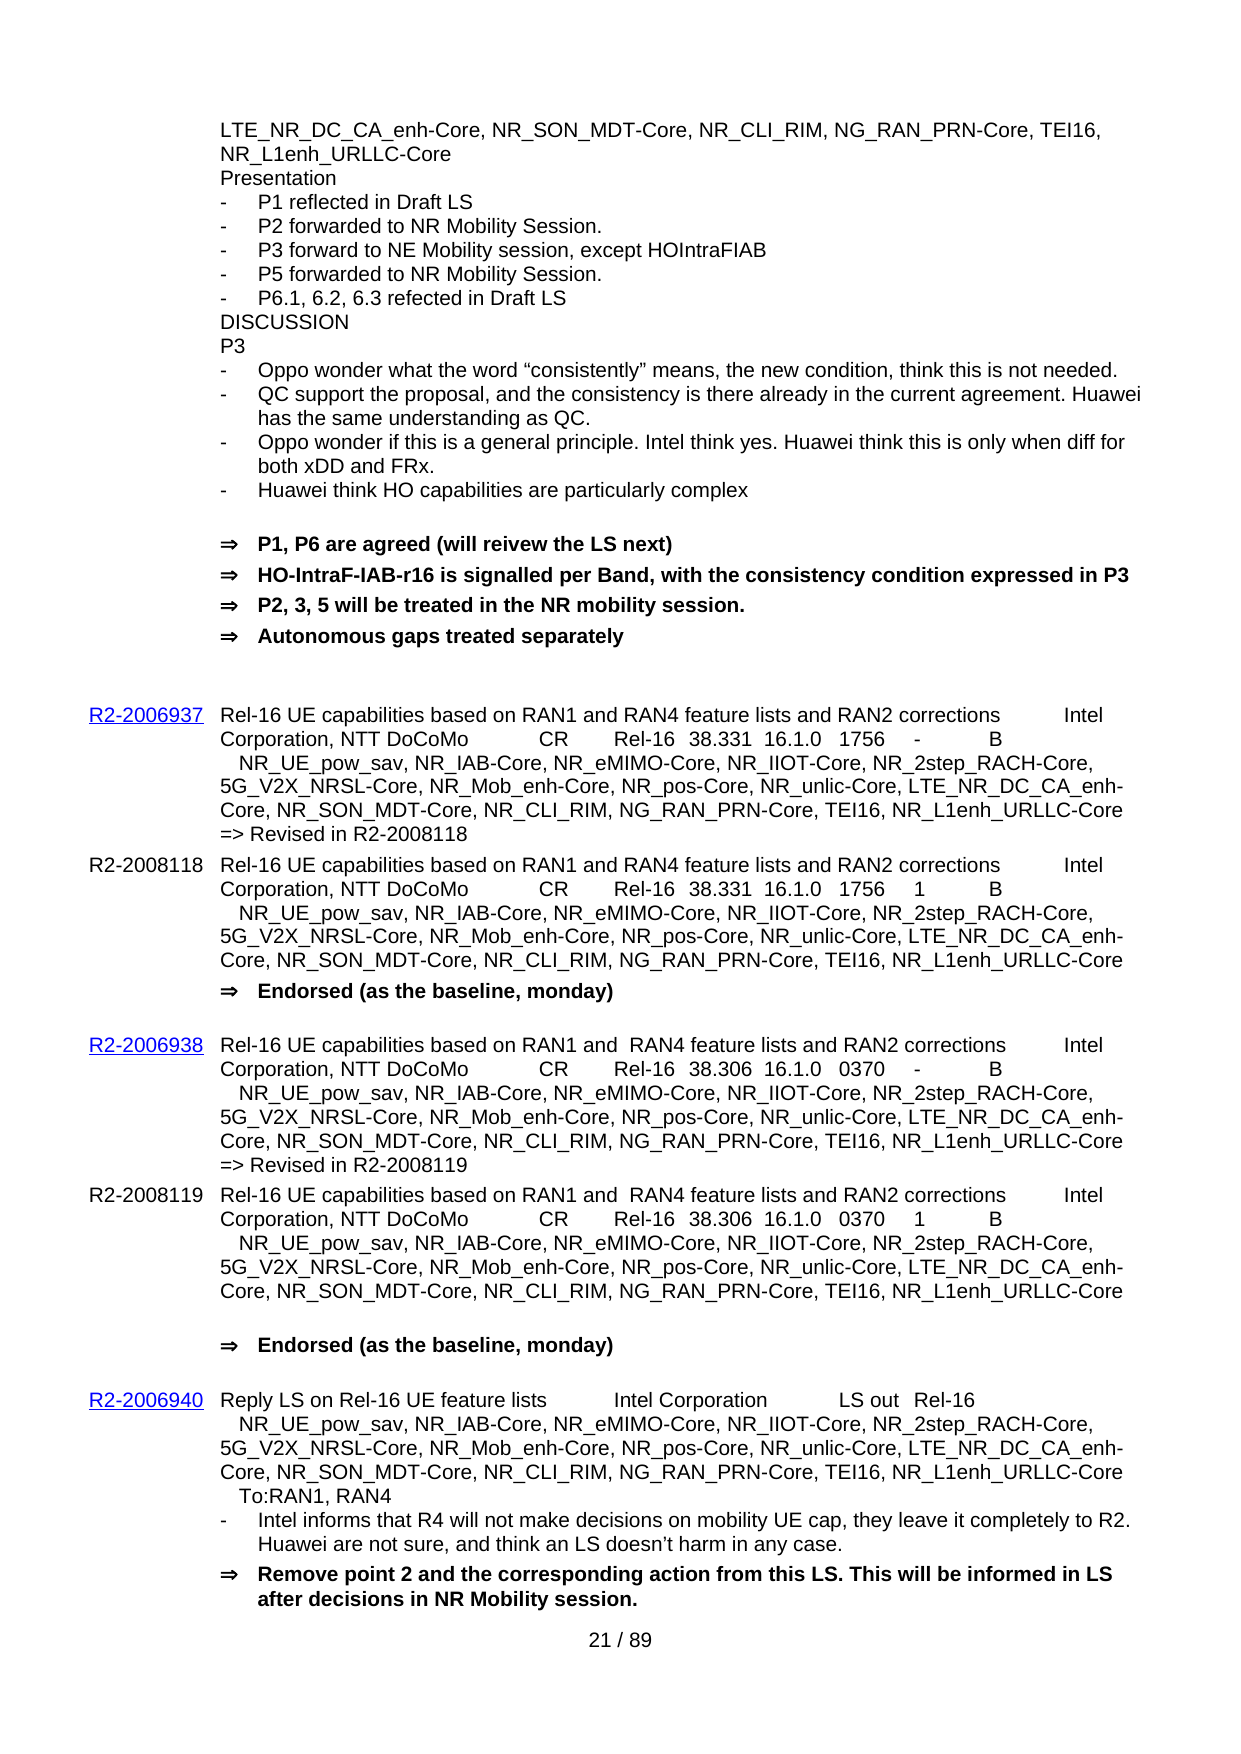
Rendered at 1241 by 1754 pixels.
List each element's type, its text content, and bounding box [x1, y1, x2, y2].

text P1, P6 are agreed (will reivew the LS next) [220, 532, 1152, 556]
text - Intel informs that R4 will not make decisions on mobility UE cap, they leave it completely to R2. Huawei are not sure, and think an LS doesn’t harm in any case. [220, 1508, 1152, 1556]
text - Oppo wonder what the word “consistently” means, the new condition, think this is not needed. [220, 358, 1152, 382]
text => Revised in R2-2008119 [220, 1153, 1152, 1177]
text - P6.1, 6.2, 6.3 refected in Draft LS [220, 286, 1152, 310]
text Endorsed (as the baseline, monday) [220, 1333, 1152, 1358]
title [89, 118, 1152, 166]
text Autonomous gaps treated separately [220, 624, 1152, 648]
text => Revised in R2-2008118 [220, 822, 1152, 846]
text - Oppo wonder if this is a general principle. Intel think yes. Huawei think this is only when diff for both xDD and FRx. [220, 429, 1152, 477]
text - Huawei think HO capabilities are particularly complex [220, 477, 1152, 501]
title R2-2008119 Rel-16 UE capabilities based on RAN1 and RAN4 feature lists and RAN2 corrections Intel Corporation, NTT DoCoMo CR Rel-16 38.306 16.1.0 0370 1 B NR_UE_pow_sav, NR_IAB-Core, NR_eMIMO-Core, NR_IIOT-Core, NR_2step_RACH-Core, 5G_V2X_NRSL-Core, NR_Mob_enh-Core, NR_pos-Core, NR_unlic-Core, LTE_NR_DC_CA_enh-Core, NR_SON_MDT-Core, NR_CLI_RIM, NG_RAN_PRN-Core, TEI16, NR_L1enh_URLLC-Core [89, 1183, 1152, 1303]
title R2-2006938 Rel-16 UE capabilities based on RAN1 and RAN4 feature lists and RAN2 corrections Intel Corporation, NTT DoCoMo CR Rel-16 38.306 16.1.0 0370 - B NR_UE_pow_sav, NR_IAB-Core, NR_eMIMO-Core, NR_IIOT-Core, NR_2step_RACH-Core, 5G_V2X_NRSL-Core, NR_Mob_enh-Core, NR_pos-Core, NR_unlic-Core, LTE_NR_DC_CA_enh-Core, NR_SON_MDT-Core, NR_CLI_RIM, NG_RAN_PRN-Core, TEI16, NR_L1enh_URLLC-Core [89, 1033, 1152, 1153]
text P2, 3, 5 will be treated in the NR mobility session. [220, 593, 1152, 618]
text - P1 reflected in Draft LS [220, 190, 1152, 214]
text DISCUSSION [220, 310, 1152, 334]
text - P5 forwarded to NR Mobility Session. [220, 262, 1152, 286]
text P3 [220, 334, 1152, 358]
title R2-2008118 Rel-16 UE capabilities based on RAN1 and RAN4 feature lists and RAN2 corrections Intel Corporation, NTT DoCoMo CR Rel-16 38.331 16.1.0 1756 1 B NR_UE_pow_sav, NR_IAB-Core, NR_eMIMO-Core, NR_IIOT-Core, NR_2step_RACH-Core, 5G_V2X_NRSL-Core, NR_Mob_enh-Core, NR_pos-Core, NR_unlic-Core, LTE_NR_DC_CA_enh-Core, NR_SON_MDT-Core, NR_CLI_RIM, NG_RAN_PRN-Core, TEI16, NR_L1enh_URLLC-Core [89, 852, 1152, 972]
text - P2 forwarded to NR Mobility Session. [220, 214, 1152, 238]
text Endorsed (as the baseline, monday) [220, 978, 1152, 1003]
text - QC support the proposal, and the consistency is there already in the current agreement. Huawei has the same understanding as QC. [220, 382, 1152, 429]
title R2-2006937 Rel-16 UE capabilities based on RAN1 and RAN4 feature lists and RAN2 corrections Intel Corporation, NTT DoCoMo CR Rel-16 38.331 16.1.0 1756 - B NR_UE_pow_sav, NR_IAB-Core, NR_eMIMO-Core, NR_IIOT-Core, NR_2step_RACH-Core, 5G_V2X_NRSL-Core, NR_Mob_enh-Core, NR_pos-Core, NR_unlic-Core, LTE_NR_DC_CA_enh-Core, NR_SON_MDT-Core, NR_CLI_RIM, NG_RAN_PRN-Core, TEI16, NR_L1enh_URLLC-Core [89, 702, 1152, 822]
text HO-IntraF-IAB-r16 is signalled per Band, with the consistency condition expressed in P3 [220, 562, 1152, 587]
title R2-2006940 Reply LS on Rel-16 UE feature lists Intel Corporation LS out Rel-16 NR_UE_pow_sav, NR_IAB-Core, NR_eMIMO-Core, NR_IIOT-Core, NR_2step_RACH-Core, 5G_V2X_NRSL-Core, NR_Mob_enh-Core, NR_pos-Core, NR_unlic-Core, LTE_NR_DC_CA_enh-Core, NR_SON_MDT-Core, NR_CLI_RIM, NG_RAN_PRN-Core, TEI16, NR_L1enh_URLLC-Core To:RAN1, RAN4 [89, 1388, 1152, 1508]
text Presentation [220, 166, 1152, 190]
text Remove point 2 and the corresponding action from this LS. This will be informed in LS after decisions in NR Mobility session. [220, 1562, 1152, 1610]
text - P3 forward to NE Mobility session, except HOIntraFIAB [220, 238, 1152, 262]
